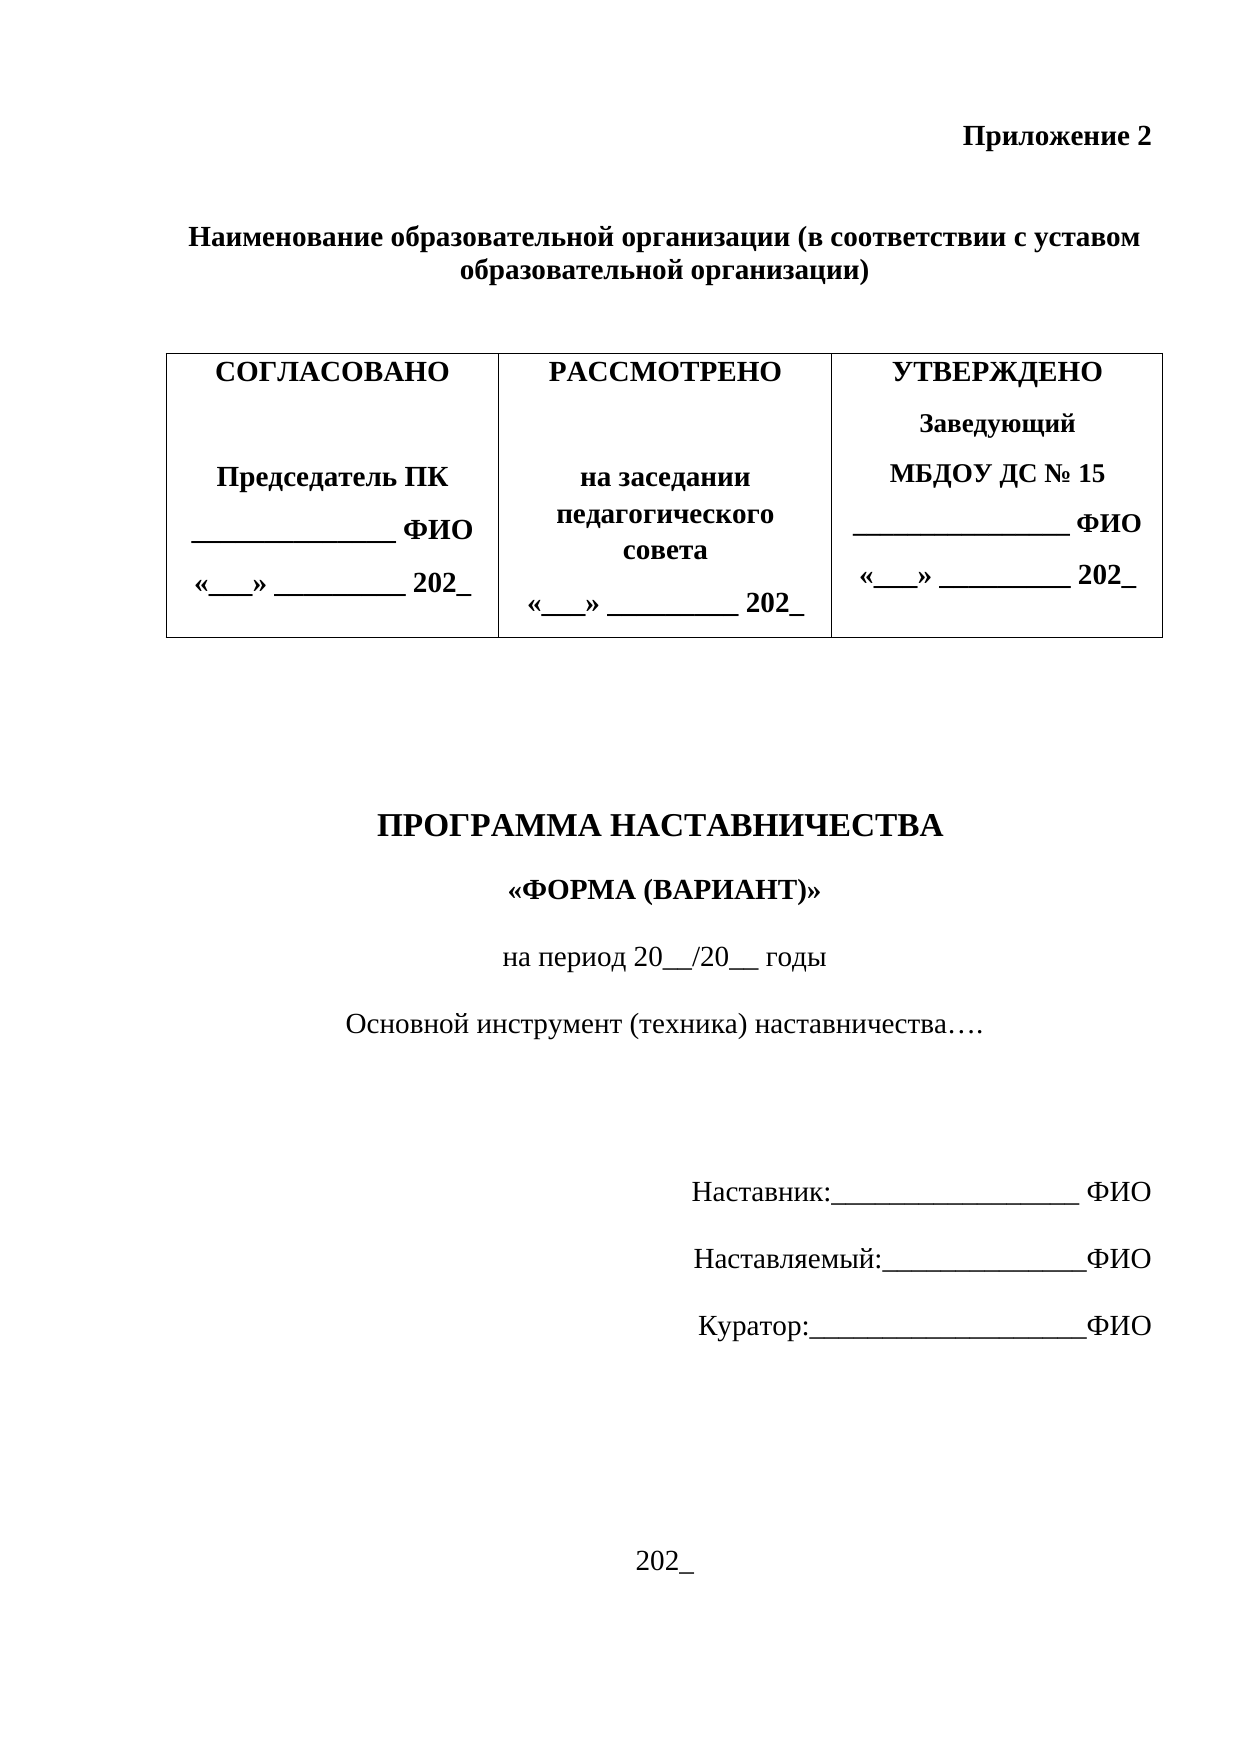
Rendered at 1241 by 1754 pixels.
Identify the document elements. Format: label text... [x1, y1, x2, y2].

text Приложение 2 [177, 118, 1152, 152]
text 202_ [177, 1543, 1152, 1576]
text Наставник:_________________ ФИО [177, 1174, 1152, 1207]
text ПРОГРАММА НАСТАВНИЧЕСТВА [177, 806, 1152, 872]
table_header УТВЕРЖДЕНО Заведующий МБДОУ ДС № 15 ________________ ФИО «___» _________ 202_ [832, 354, 1162, 637]
text Основной инструмент (техника) наставничества…. [177, 1006, 1152, 1040]
text на период 20__/20__ годы [177, 939, 1152, 973]
text «ФОРМА (ВАРИАНТ)» [177, 872, 1152, 906]
table_header РАССМОТРЕНО на заседании педагогического совета «___» _________ 202_ [499, 354, 831, 637]
text Наименование образовательной организации (в соответствии с уставом образовательной организации) [177, 219, 1152, 286]
text Куратор:___________________ФИО [177, 1308, 1152, 1342]
text Наставляемый:______________ФИО [177, 1241, 1152, 1274]
table_header СОГЛАСОВАНО Председатель ПК ______________ ФИО «___» _________ 202_ [167, 354, 498, 637]
